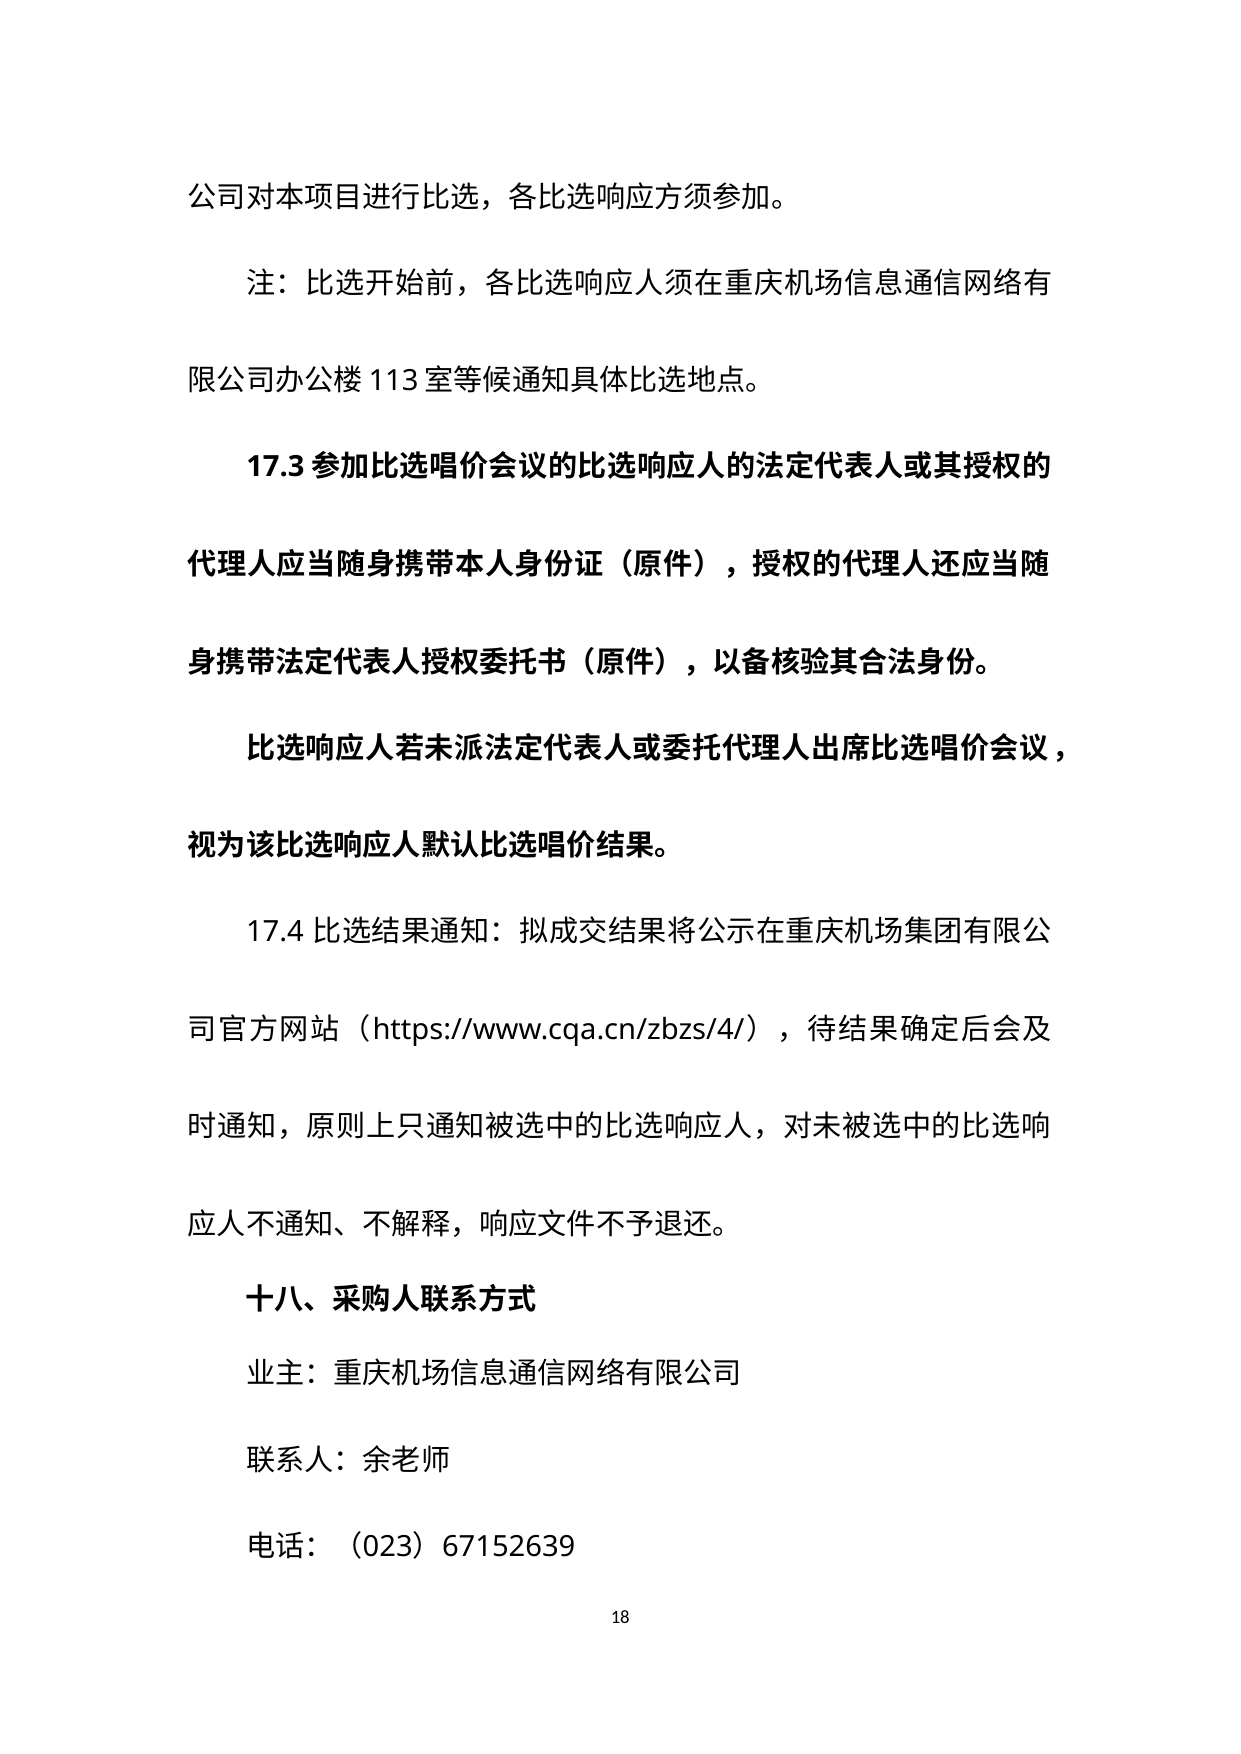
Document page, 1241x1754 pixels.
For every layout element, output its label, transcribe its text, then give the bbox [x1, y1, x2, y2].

text 17.3参加比选唱价会议的比选响应人的法定代表人或其授权的代理人应当随身携带本人身份证（原件），授权的代理人还应当随身携带法定代表人授权委托书（原件），以备核验其合法身份。 [187, 432, 1053, 692]
text 十八、采购人联系方式 [187, 1275, 1053, 1317]
text 注：比选开始前，各比选响应人须在重庆机场信息通信网络有限公司办公楼113室等候通知具体比选地点。 [187, 248, 1053, 411]
text 17.4 比选结果通知：拟成交结果将公示在重庆机场集团有限公司官方网站（https://www.cqa.cn/zbzs/4/），待结果确定后会及时通知，原则上只通知被选中的比选响应人，对未被选中的比选响应人不通知、不解释，响应文件不予退还。 [187, 897, 1053, 1254]
text 业主：重庆机场信息通信网络有限公司 [187, 1339, 1053, 1404]
text 电话：（023）67152639 [187, 1511, 1053, 1576]
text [187, 162, 1053, 227]
text 比选响应人若未派法定代表人或委托代理人出席比选唱价会议，视为该比选响应人默认比选唱价结果。 [187, 713, 1053, 875]
text 联系人：余老师 [187, 1425, 1053, 1490]
